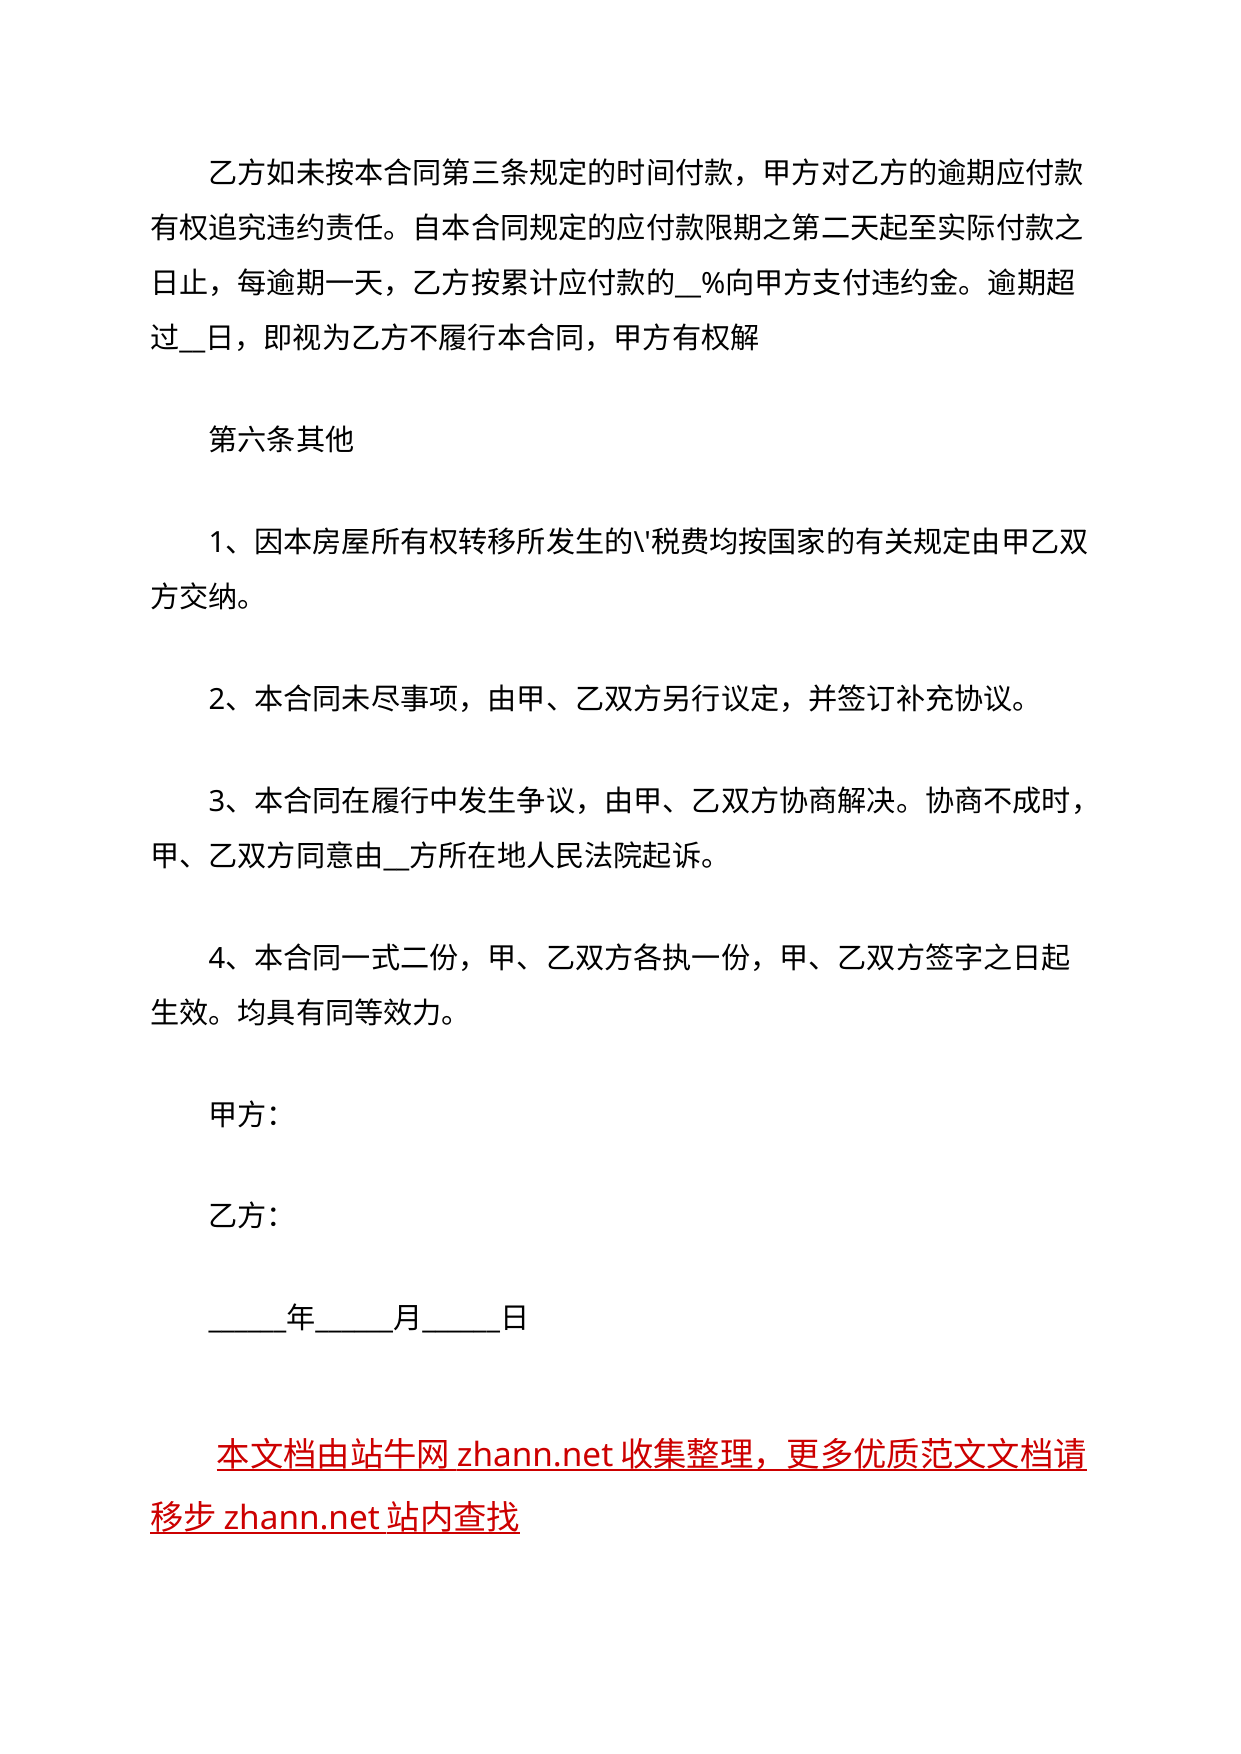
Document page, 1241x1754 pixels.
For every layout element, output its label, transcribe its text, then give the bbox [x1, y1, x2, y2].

text 1、因本房屋所有权转移所发生的\'税费均按国家的有关规定由甲乙双方交纳。 [150, 518, 1090, 616]
text 乙方如未按本合同第三条规定的时间付款，甲方对乙方的逾期应付款有权追究违约责任。自本合同规定的应付款限期之第二天起至实际付款之日止，每逾期一天，乙方按累计应付款的__%向甲方支付违约金。逾期超过__日，即视为乙方不履行本合同，甲方有权解 [150, 150, 1090, 357]
text 本文档由站牛网zhann.net收集整理，更多优质范文文档请移步zhann.net站内查找 [150, 1428, 1090, 1539]
text 第六条其他 [150, 417, 1090, 459]
text ______年______月______日 [150, 1294, 1090, 1337]
text 4、本合同一式二份，甲、乙双方各执一份，甲、乙双方签字之日起生效。均具有同等效力。 [150, 934, 1090, 1032]
text 乙方： [150, 1193, 1090, 1235]
text 2、本合同未尽事项，由甲、乙双方另行议定，并签订补充协议。 [150, 675, 1090, 718]
text 3、本合同在履行中发生争议，由甲、乙双方协商解决。协商不成时，甲、乙双方同意由__方所在地人民法院起诉。 [150, 777, 1090, 875]
text 甲方： [150, 1091, 1090, 1133]
